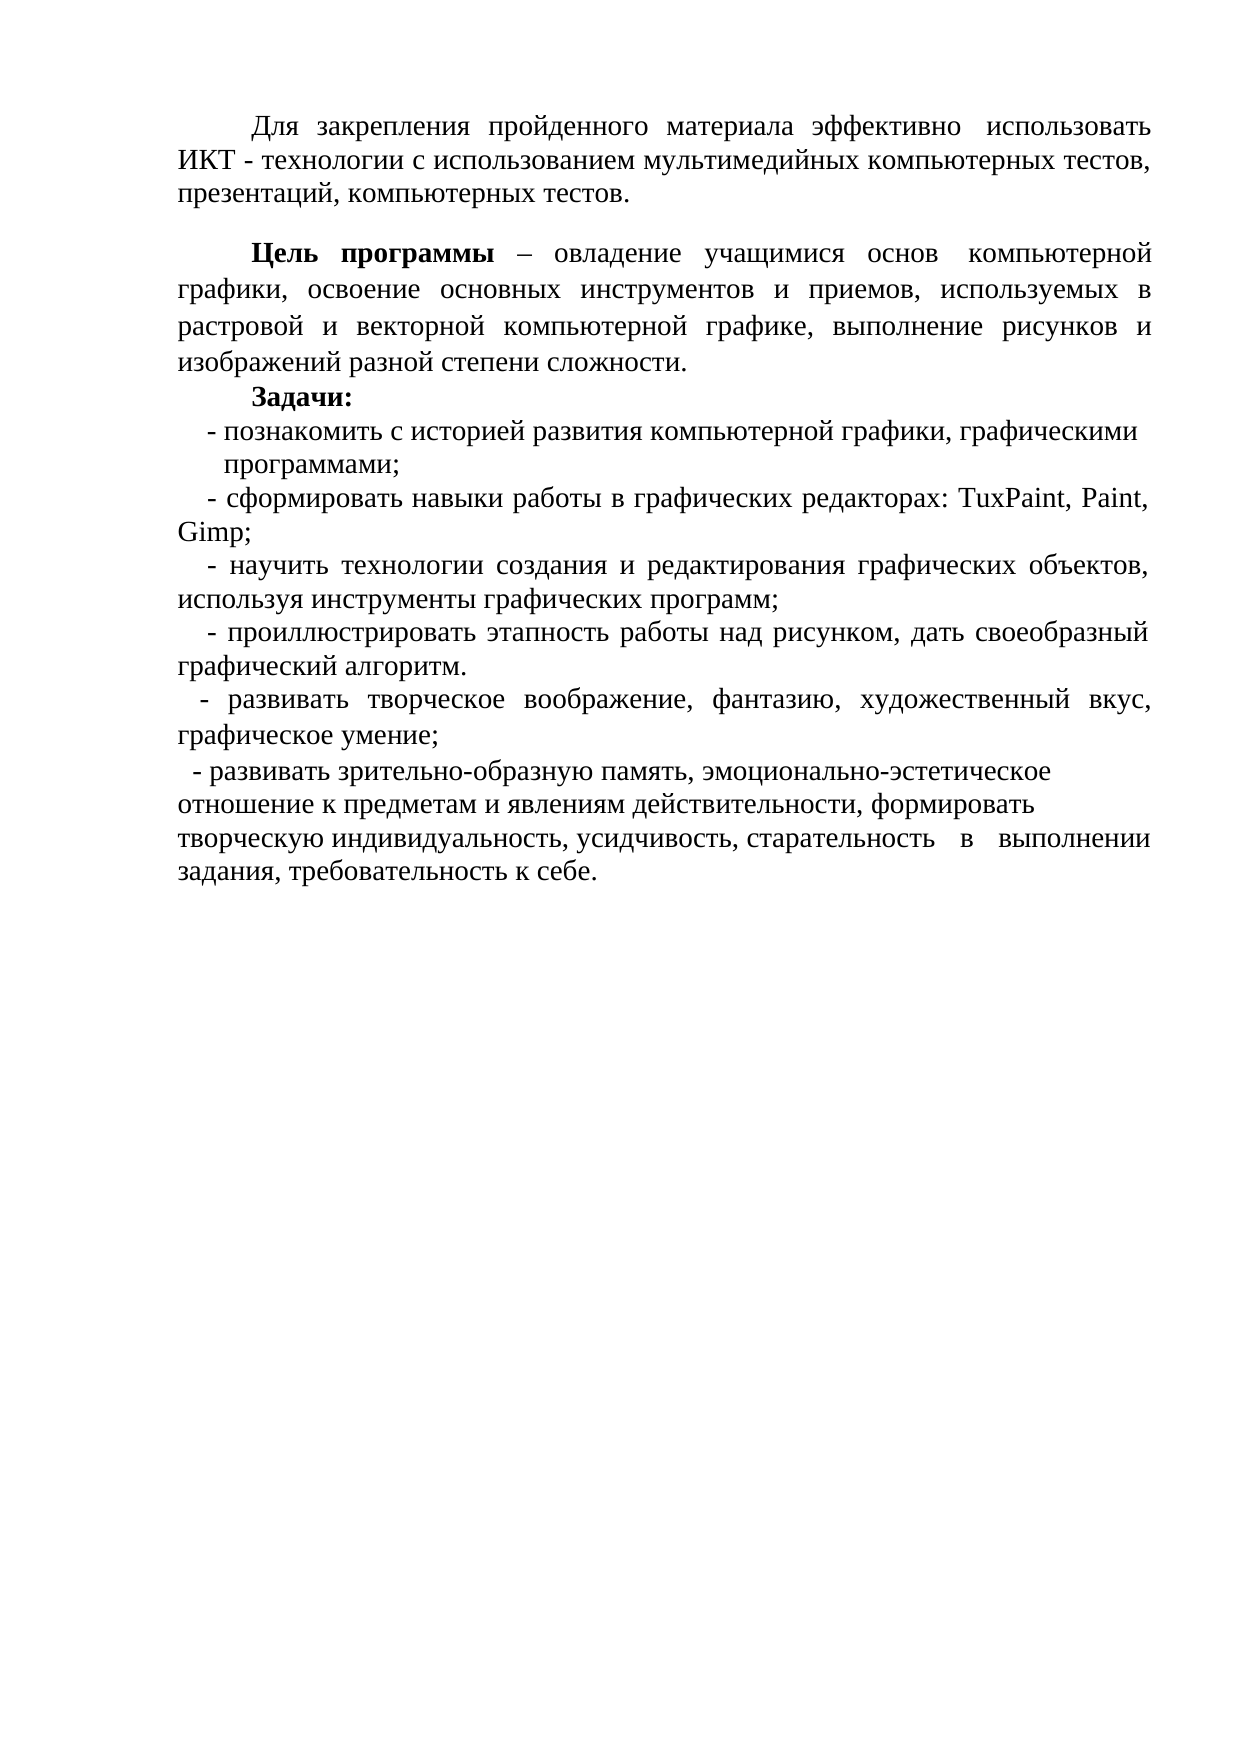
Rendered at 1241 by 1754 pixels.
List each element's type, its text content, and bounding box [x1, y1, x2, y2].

list проиллюстрировать этапность работы над рисунком, дать своеобразный графический алгоритм. [177, 614, 1151, 682]
text Цель программы – овладение учащимися основ компьютерной графики, освоение основных инструментов и приемов, используемых в растровой и векторной компьютерной графике, выполнение рисунков и изображений разной степени сложности. [177, 235, 1152, 377]
list сформировать навыки работы в графических редакторах: ТuxРaint, Paint, Gimp; [177, 480, 1152, 547]
list развивать творческое воображение, фантазию, художественный вкус, графическое умение; [177, 682, 1152, 751]
text Для закрепления пройденного материала эффективно использовать ИКТ - технологии с использованием мультимедийных компьютерных тестов, презентаций, компьютерных тестов. [177, 108, 1152, 209]
list научить технологии создания и редактирования графических объектов, используя инструменты графических программ; [177, 547, 1151, 614]
list развивать зрительно-образную память, эмоционально-эстетическое отношение к предметам и явлениям действительности, формировать творческую индивидуальность, усидчивость, старательность в выполнении задания, требовательность к себе. [177, 753, 1152, 887]
subtitle Задачи: [251, 380, 1188, 413]
list познакомить с историей развития компьютерной графики, графическими программами; [207, 413, 1188, 480]
